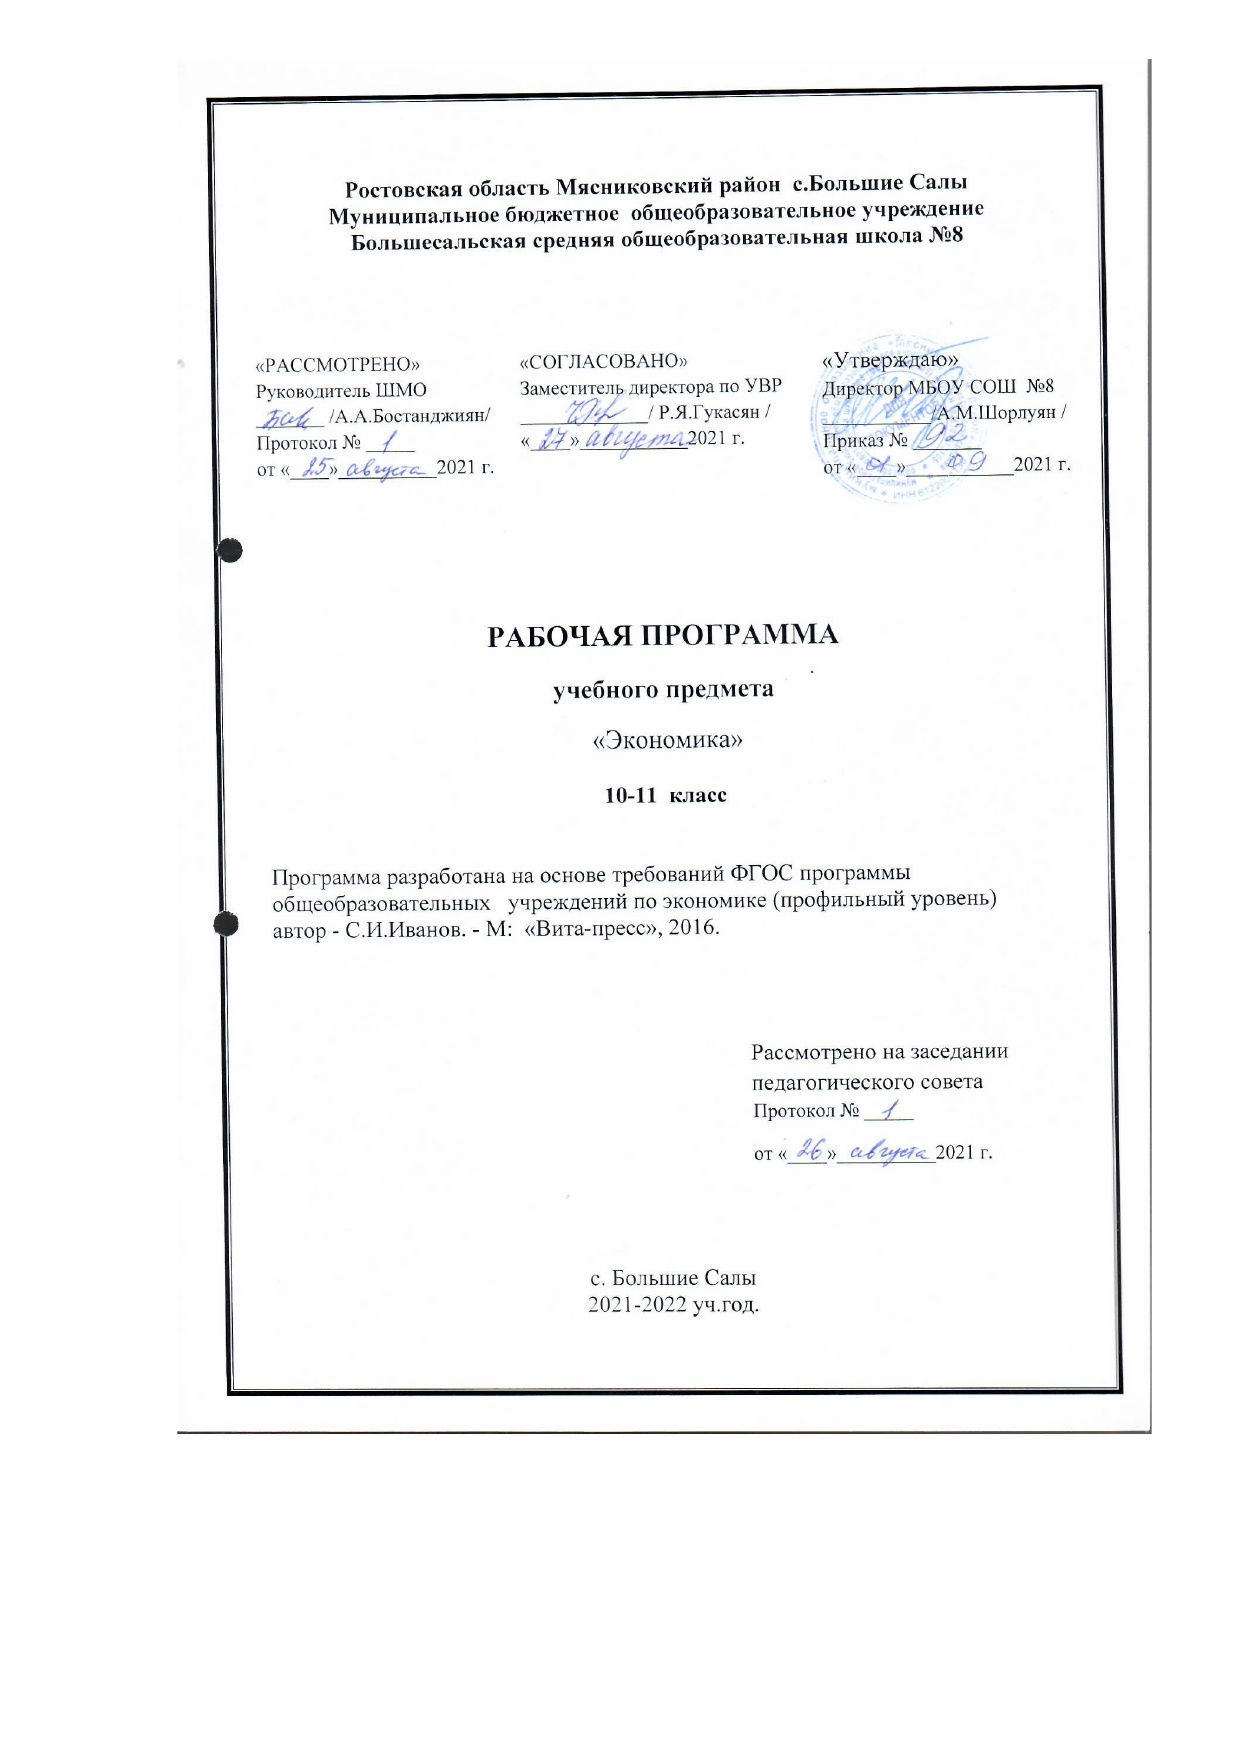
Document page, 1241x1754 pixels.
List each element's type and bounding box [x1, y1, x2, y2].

picture [177, 59, 1152, 1437]
